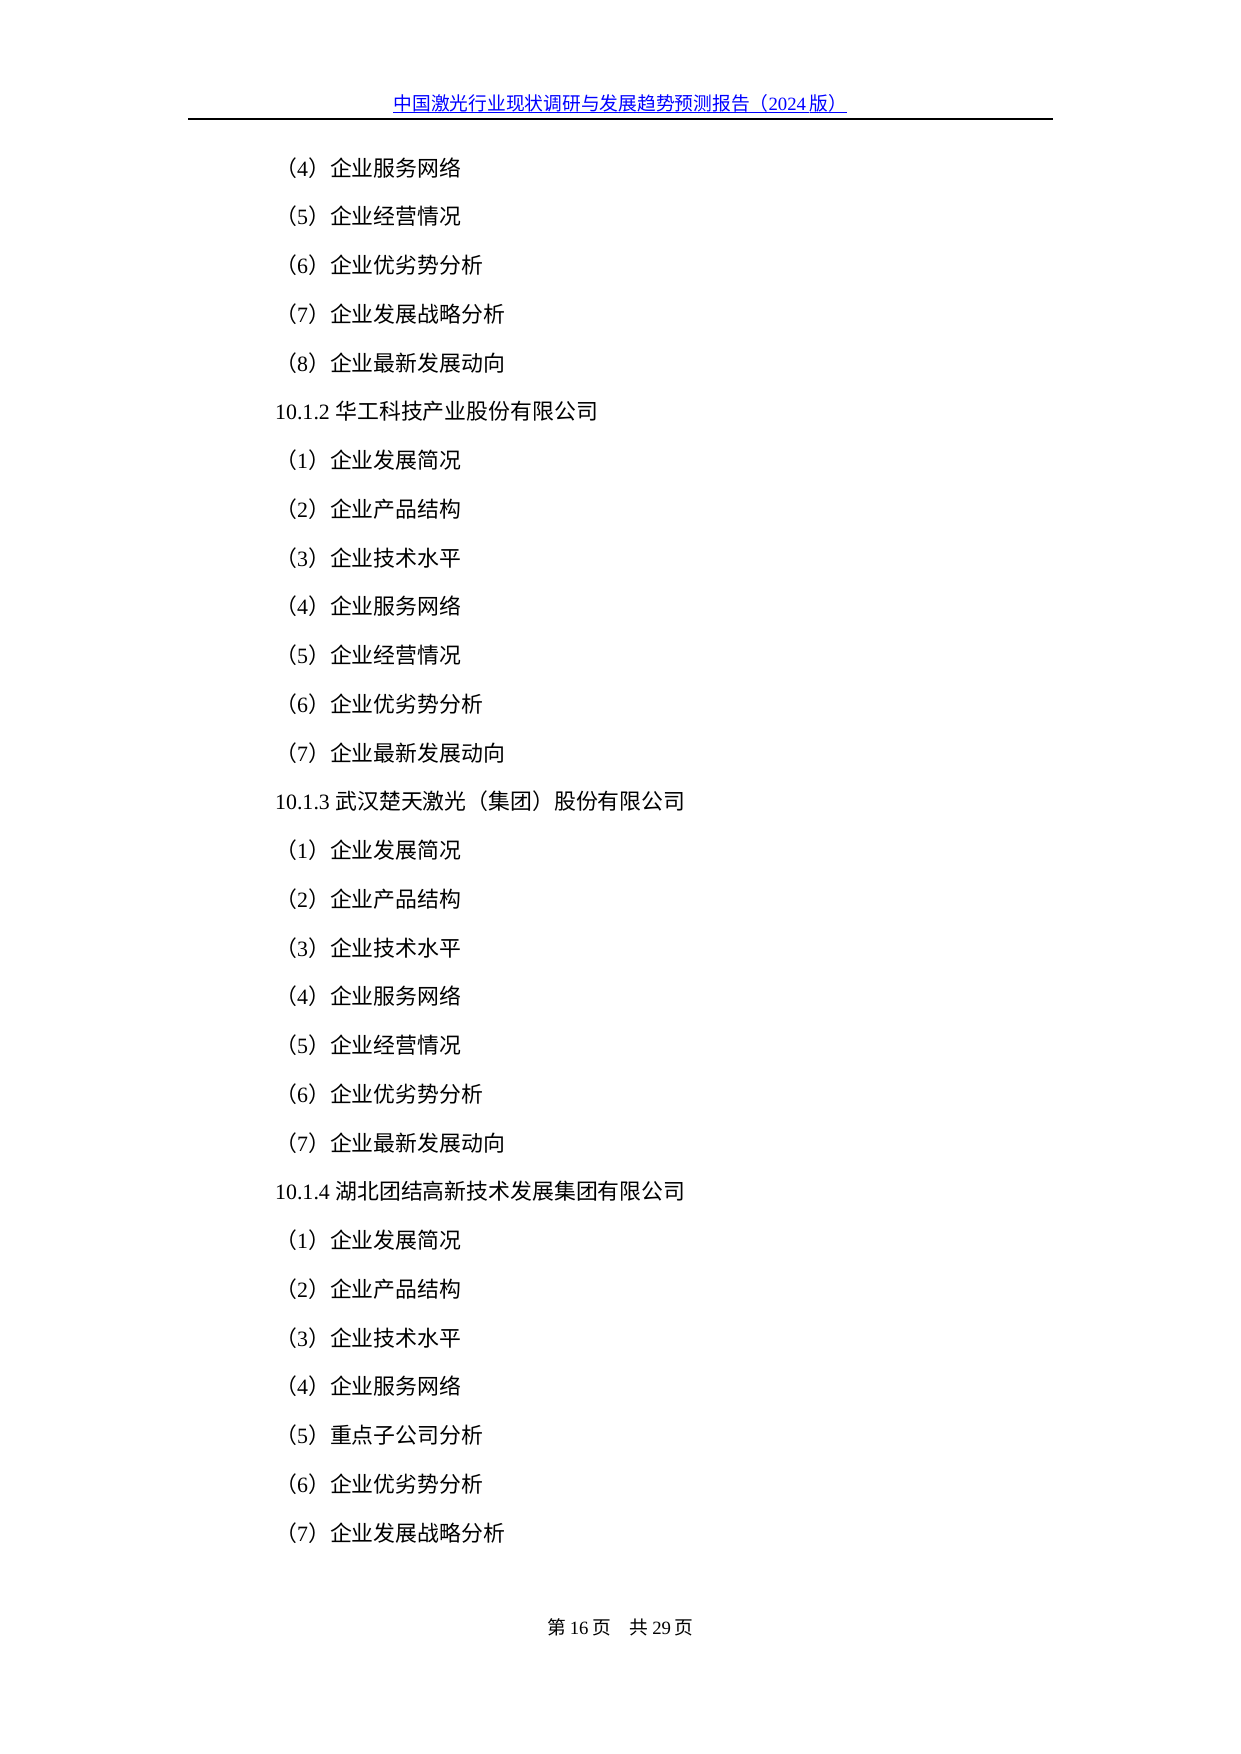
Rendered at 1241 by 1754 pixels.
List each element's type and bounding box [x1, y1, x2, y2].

text [187, 150, 1053, 1548]
